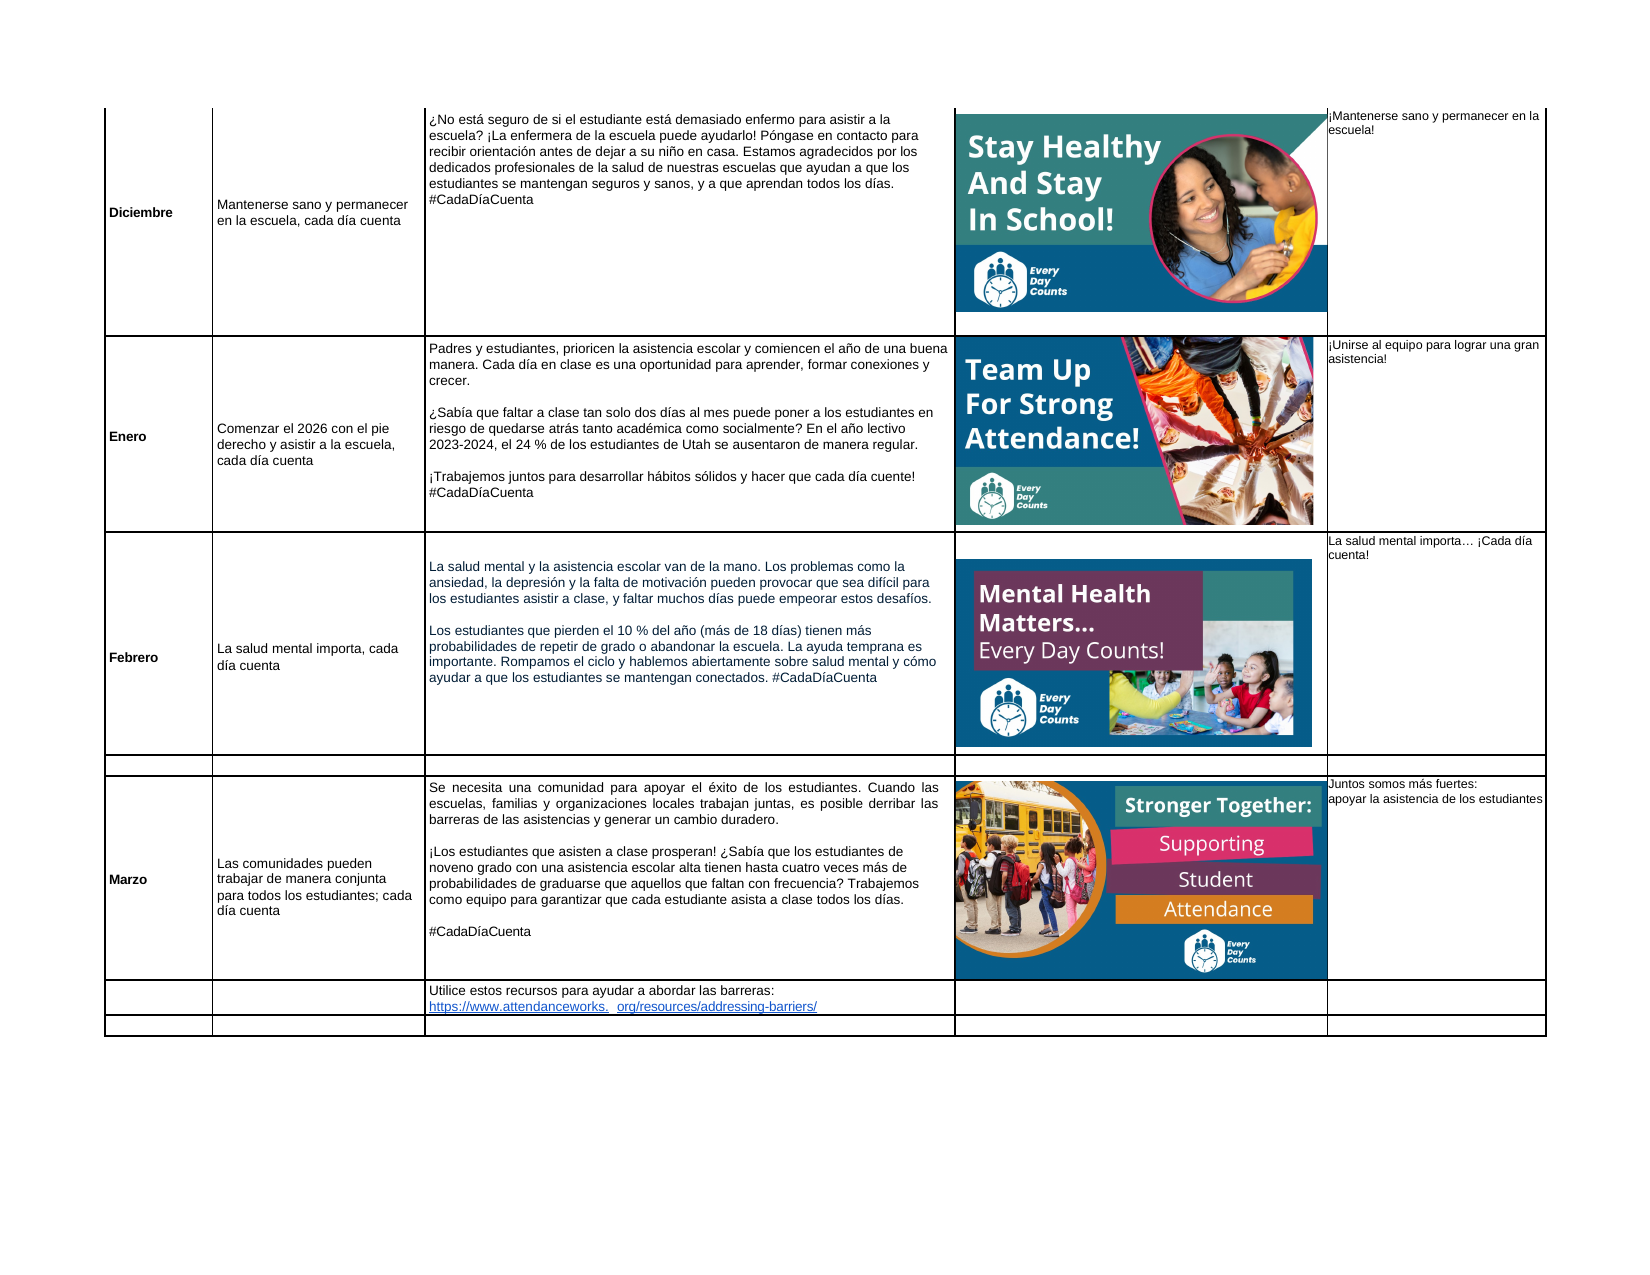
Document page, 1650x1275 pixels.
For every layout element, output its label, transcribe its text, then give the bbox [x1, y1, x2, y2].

table_cell [426, 756, 954, 775]
table_cell Febrero [106, 533, 212, 754]
picture [1084, 433, 1097, 448]
picture [1065, 433, 1078, 448]
picture [1076, 364, 1091, 386]
picture [1133, 429, 1138, 442]
picture [1228, 941, 1248, 947]
picture [955, 114, 1328, 304]
table_header ¿No está seguro de si el estudiante está demasiado enfermo para asistir a la escuela? ¡La enfermera de la escuela puede ayudarlo! Póngase en contacto para recibir orientación antes de dejar a su niño en casa. Estamos agradecidos por los dedicados profesionales de la salud de nuestras escuelas que ayudan a que los estudiantes se mantengan seguros y sanos, y a que aprendan todos los días. #CadaDíaCuenta [426, 108, 954, 335]
table_header Mantenerse sano y permanecer en la escuela, cada día cuenta [213, 108, 424, 335]
picture [1011, 433, 1026, 448]
table_cell [956, 533, 1327, 754]
picture [981, 678, 1037, 736]
table_cell [956, 981, 1327, 1014]
picture [1232, 958, 1255, 963]
table_header Diciembre [106, 108, 212, 335]
picture [1000, 364, 1013, 379]
picture [1021, 393, 1033, 414]
table_cell [426, 1016, 954, 1035]
picture [955, 337, 1314, 525]
picture [1040, 705, 1061, 714]
picture [1031, 267, 1058, 276]
picture [974, 571, 1294, 735]
table_cell [956, 756, 1327, 775]
picture [1031, 278, 1050, 285]
table_cell Enero [106, 337, 212, 531]
picture [1001, 399, 1010, 413]
picture [1036, 396, 1047, 415]
picture [1049, 399, 1060, 413]
table_cell [106, 756, 212, 775]
picture [975, 252, 1028, 307]
picture [1047, 427, 1061, 448]
table_header [956, 108, 1327, 114]
table_cell Utilice estos recursos para ayudar a abordar las barreras: https://www.attendanceworks. org/resources/addressing-barriers/ [426, 981, 954, 1014]
picture [1038, 288, 1066, 295]
table_cell [106, 1016, 212, 1035]
table_cell Comenzar el 2026 con el pie derecho y asistir a la escuela, cada día cuenta [213, 337, 424, 531]
picture [1047, 696, 1069, 704]
table_cell Las comunidades pueden trabajar de manera conjunta para todos los estudiantes; cada día cuenta [213, 777, 424, 979]
table_cell La salud mental y la asistencia escolar van de la mano. Los problemas como la ansiedad, la depresión y la falta de motivación pueden provocar que sea difícil para los estudiantes asistir a clase, y faltar muchos días puede empeorar estos desafíos. Los estudiantes que pierden el 10 % del año (más de 18 días) tienen más probabilidades de repetir de grado o abandonar la escuela. La ayuda temprana es importante. Rompamos el ciclo y hablemos abiertamente sobre salud mental y cómo ayudar a que los estudiantes se mantengan conectados. #CadaDíaCuenta [426, 533, 954, 754]
picture [966, 360, 981, 379]
picture [1031, 288, 1037, 295]
table_header ¡Mantenerse sano y permanecer en la escuela! [1328, 108, 1545, 335]
picture [955, 781, 1322, 958]
table_header [956, 312, 1327, 335]
picture [1101, 433, 1113, 448]
table_cell [213, 756, 424, 775]
picture [986, 430, 996, 449]
picture [1080, 398, 1095, 414]
table_cell [956, 777, 1327, 781]
table_cell ¡Unirse al equipo para lograr una gran asistencia! [1328, 337, 1545, 531]
table_cell La salud mental importa, cada día cuenta [213, 533, 424, 754]
table_cell Juntos somos más fuertes: apoyar la asistencia de los estudiantes [1328, 777, 1545, 979]
table_cell Padres y estudiantes, prioricen la asistencia escolar y comiencen el año de una buena manera. Cada día en clase es una oportunidad para aprender, formar conexiones y crecer. ¿Sabía que faltar a clase tan solo dos días al mes puede poner a los estudiantes en riesgo de quedarse atrás tanto académica como socialmente? En el año lectivo 2023-2024, el 24 % de los estudiantes de Utah se ausentaron de manera regular. ¡Trabajemos juntos para desarrollar hábitos sólidos y hacer que cada día cuente! #CadaDíaCuenta [426, 337, 954, 531]
picture [1185, 930, 1225, 972]
table_cell [1328, 1016, 1545, 1035]
picture [1054, 359, 1070, 379]
picture [983, 364, 997, 379]
table_cell [213, 1016, 424, 1035]
picture [1062, 399, 1077, 414]
picture [1018, 364, 1041, 379]
picture [998, 430, 1008, 449]
table_cell [1328, 981, 1545, 1014]
picture [966, 428, 984, 448]
table_cell Marzo [106, 777, 212, 979]
picture [1097, 398, 1112, 421]
table_cell [956, 1016, 1327, 1035]
picture [1232, 950, 1242, 955]
table_cell [1328, 756, 1545, 775]
table_cell Se necesita una comunidad para apoyar el éxito de los estudiantes. Cuando las escuelas, familias y organizaciones locales trabajan juntas, es posible derribar las barreras de las asistencias y generar un cambio duradero. ¡Los estudiantes que asisten a clase prosperan! ¿Sabía que los estudiantes de noveno grado con una asistencia escolar alta tienen hasta cuatro veces más de probabilidades de graduarse que aquellos que faltan con frecuencia? Trabajemos como equipo para garantizar que cada estudiante asista a clase todos los días. #CadaDíaCuenta [426, 777, 954, 979]
picture [1040, 715, 1046, 723]
picture [1040, 694, 1046, 701]
table_cell [106, 981, 212, 1014]
table_cell [956, 337, 1327, 531]
picture [1029, 433, 1044, 449]
picture [1050, 716, 1078, 723]
table_cell [213, 981, 424, 1014]
picture [982, 399, 997, 415]
picture [968, 393, 979, 413]
table_cell La salud mental importa… ¡Cada día cuenta! [1328, 533, 1545, 754]
picture [1115, 433, 1130, 448]
